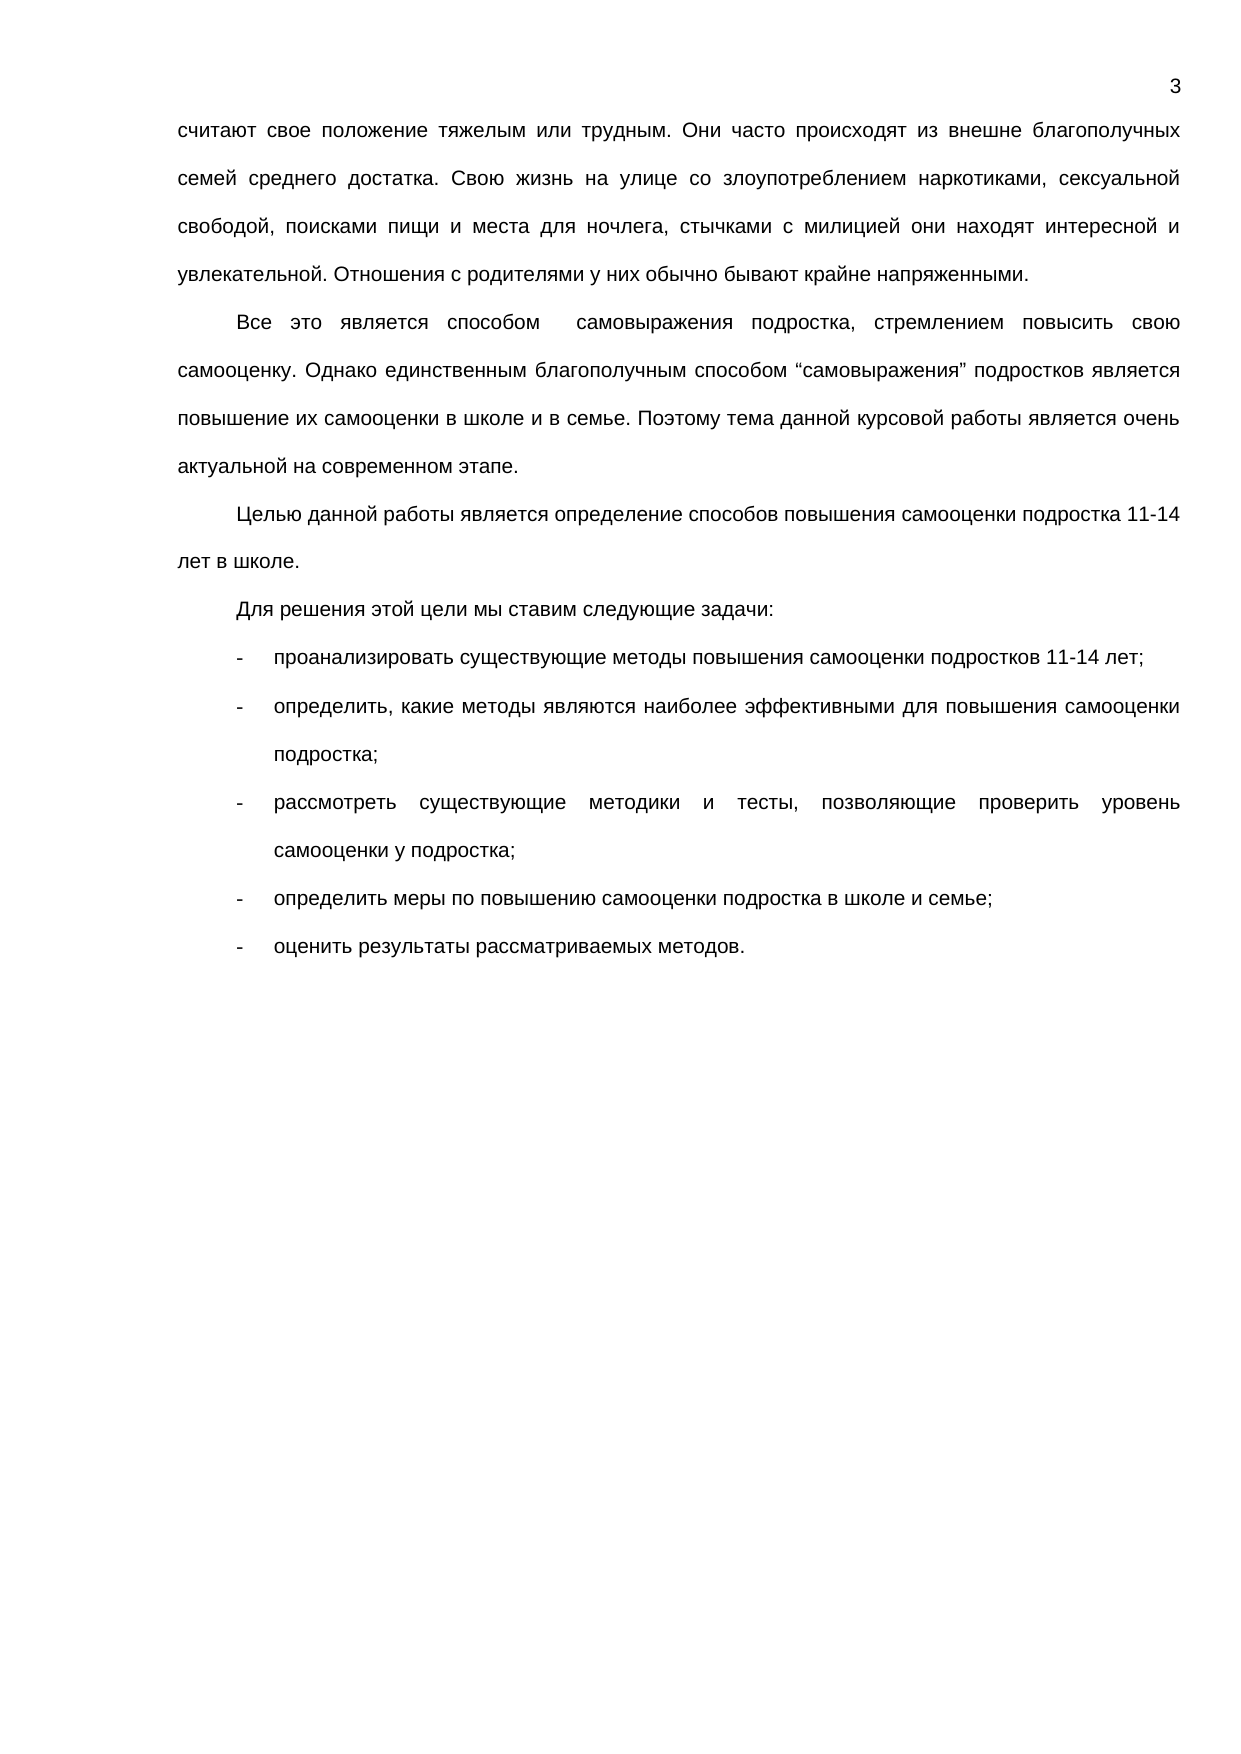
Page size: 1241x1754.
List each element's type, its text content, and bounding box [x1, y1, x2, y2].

list определить меры по повышению самооценки подростка в школе и семье; [236, 886, 1181, 910]
text Целью данной работы является определение способов повышения самооценки подростка 11-14 лет в школе. [177, 501, 1181, 573]
text Для решения этой цели мы ставим следующие задачи: [177, 597, 1181, 621]
list оценить результаты рассматриваемых методов. [236, 934, 1181, 958]
list определить, какие методы являются наиболее эффективными для повышения самооценки подростка; [236, 693, 1181, 766]
list рассмотреть существующие методики и тесты, позволяющие проверить уровень самооценки у подростка; [236, 789, 1181, 862]
text Все это является способом самовыражения подростка, стремлением повысить свою самооценку. Однако единственным благополучным способом “самовыражения” подростков является повышение их самооценки в школе и в семье. Поэтому тема данной курсовой работы является очень актуальной на современном этапе. [177, 310, 1181, 477]
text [177, 118, 1181, 286]
list проанализировать существующие методы повышения самооценки подростков 11-14 лет; [236, 645, 1181, 669]
